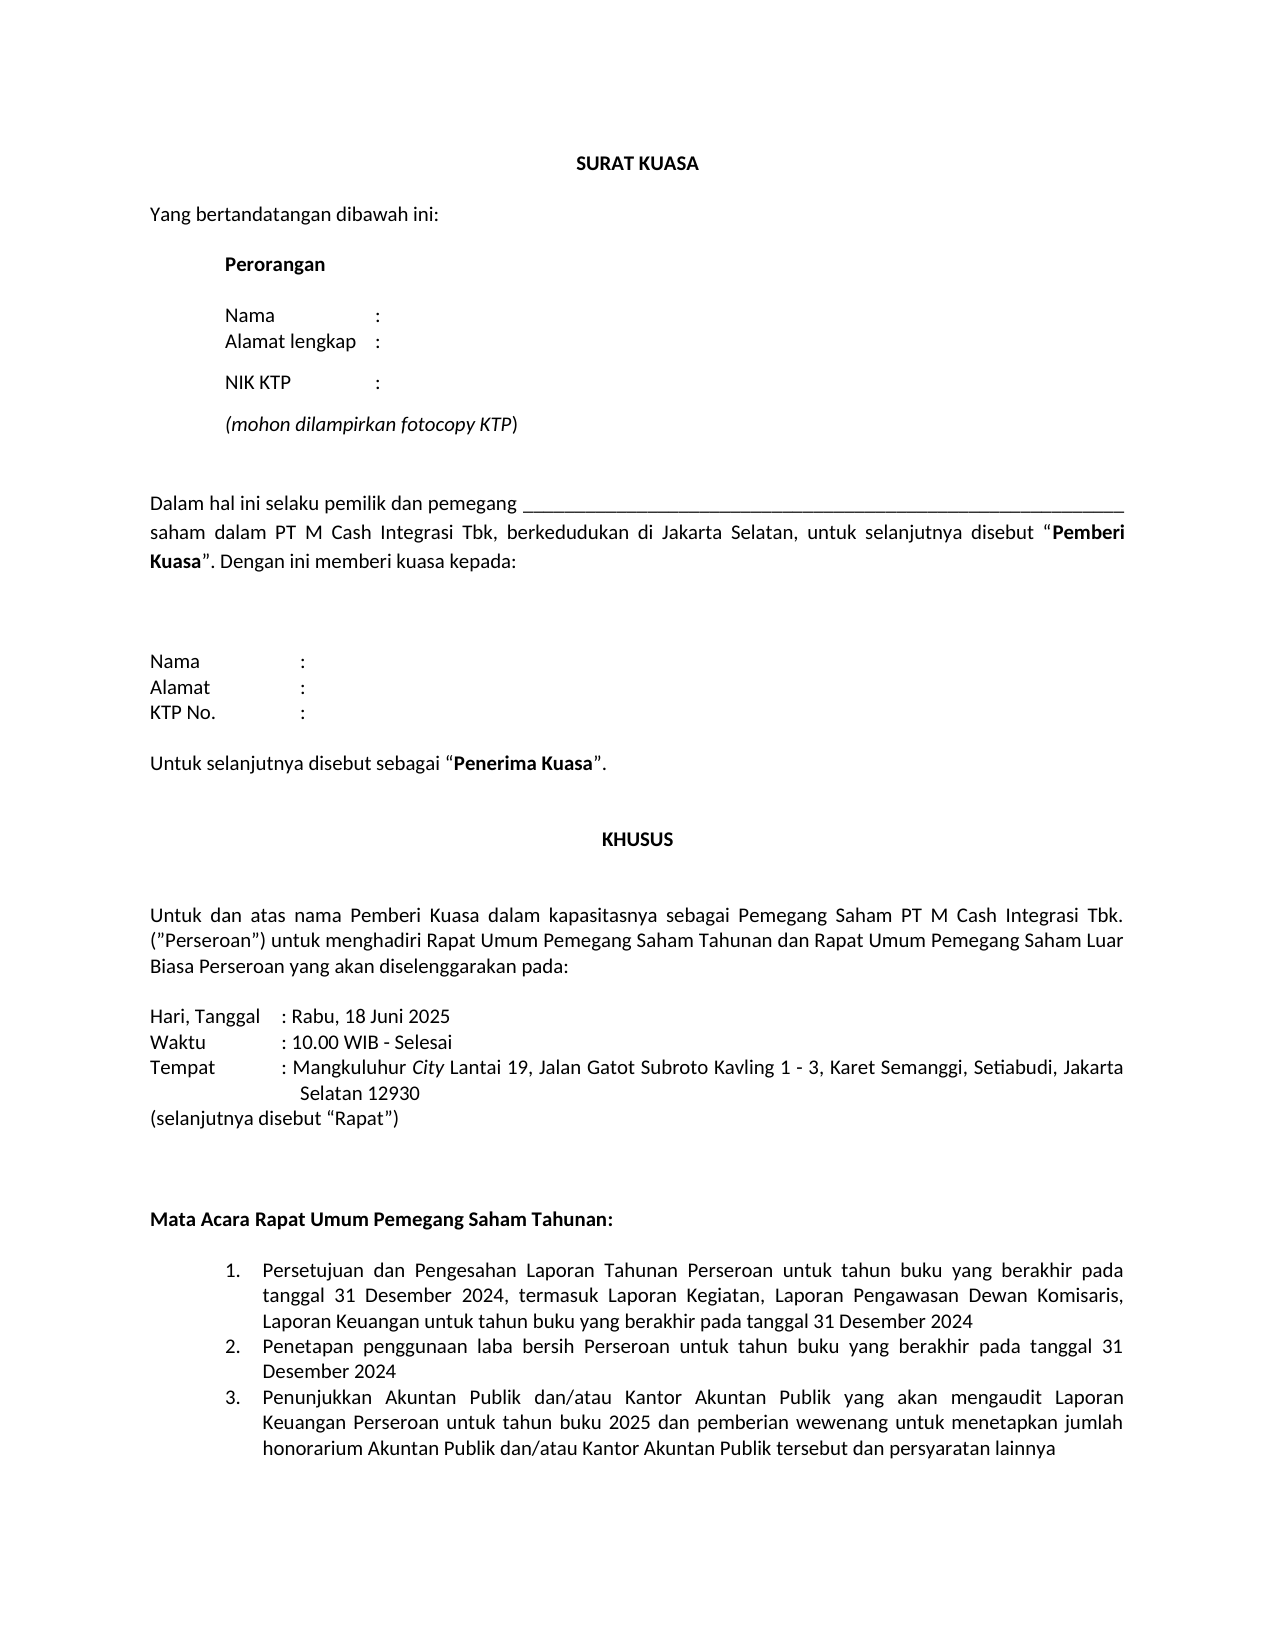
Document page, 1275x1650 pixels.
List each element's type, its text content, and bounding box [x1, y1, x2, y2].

text KTP No. : [150, 699, 1125, 725]
text Perorangan [150, 252, 1125, 277]
text Untuk selanjutnya disebut sebagai “Penerima Kuasa”. [150, 750, 1125, 776]
text Nama : [150, 649, 1125, 674]
text Hari, Tanggal : Rabu, 18 Juni 2025 [150, 1004, 1125, 1029]
text KHUSUS [150, 826, 1125, 852]
list Penetapan penggunaan laba bersih Perseroan untuk tahun buku yang berakhir pada tanggal 31 Desember 2024 [225, 1333, 1125, 1384]
list Persetujuan dan Pengesahan Laporan Tahunan Perseroan untuk tahun buku yang berakhir pada tanggal 31 Desember 2024, termasuk Laporan Kegiatan, Laporan Pengawasan Dewan Komisaris, Laporan Keuangan untuk tahun buku yang berakhir pada tanggal 31 Desember 2024 [225, 1257, 1125, 1333]
list Penunjukkan Akuntan Publik dan/atau Kantor Akuntan Publik yang akan mengaudit Laporan Keuangan Perseroan untuk tahun buku 2025 dan pemberian wewenang untuk menetapkan jumlah honorarium Akuntan Publik dan/atau Kantor Akuntan Publik tersebut dan persyaratan lainnya [225, 1384, 1125, 1460]
text Waktu : 10.00 WIB - Selesai [150, 1029, 1125, 1054]
text Alamat lengkap : [150, 328, 1125, 353]
text Yang bertandatangan dibawah ini: [150, 201, 1125, 226]
text Mata Acara Rapat Umum Pemegang Saham Tahunan: [150, 1206, 1125, 1232]
text (mohon dilampirkan fotocopy KTP) [150, 411, 1125, 437]
text Nama : [150, 302, 1125, 328]
text Tempat : Mangkuluhur City Lantai 19, Jalan Gatot Subroto Kavling 1 - 3, Karet Semanggi, Setiabudi, Jakarta Selatan 12930 [150, 1054, 1125, 1105]
text (selanjutnya disebut “Rapat”) [150, 1105, 1125, 1131]
text Untuk dan atas nama Pemberi Kuasa dalam kapasitasnya sebagai Pemegang Saham PT M Cash Integrasi Tbk. (”Perseroan”) untuk menghadiri Rapat Umum Pemegang Saham Tahunan dan Rapat Umum Pemegang Saham Luar Biasa Perseroan yang akan diselenggarakan pada: [150, 902, 1125, 978]
text NIK KTP : [150, 369, 1125, 395]
text Alamat : [150, 674, 1125, 699]
text Dalam hal ini selaku pemilik dan pemegang __________________________________________________________ saham dalam PT M Cash Integrasi Tbk, berkedudukan di Jakarta Selatan, untuk selanjutnya disebut “Pemberi Kuasa”. Dengan ini memberi kuasa kepada: [150, 490, 1125, 574]
text SURAT KUASA [150, 150, 1125, 175]
